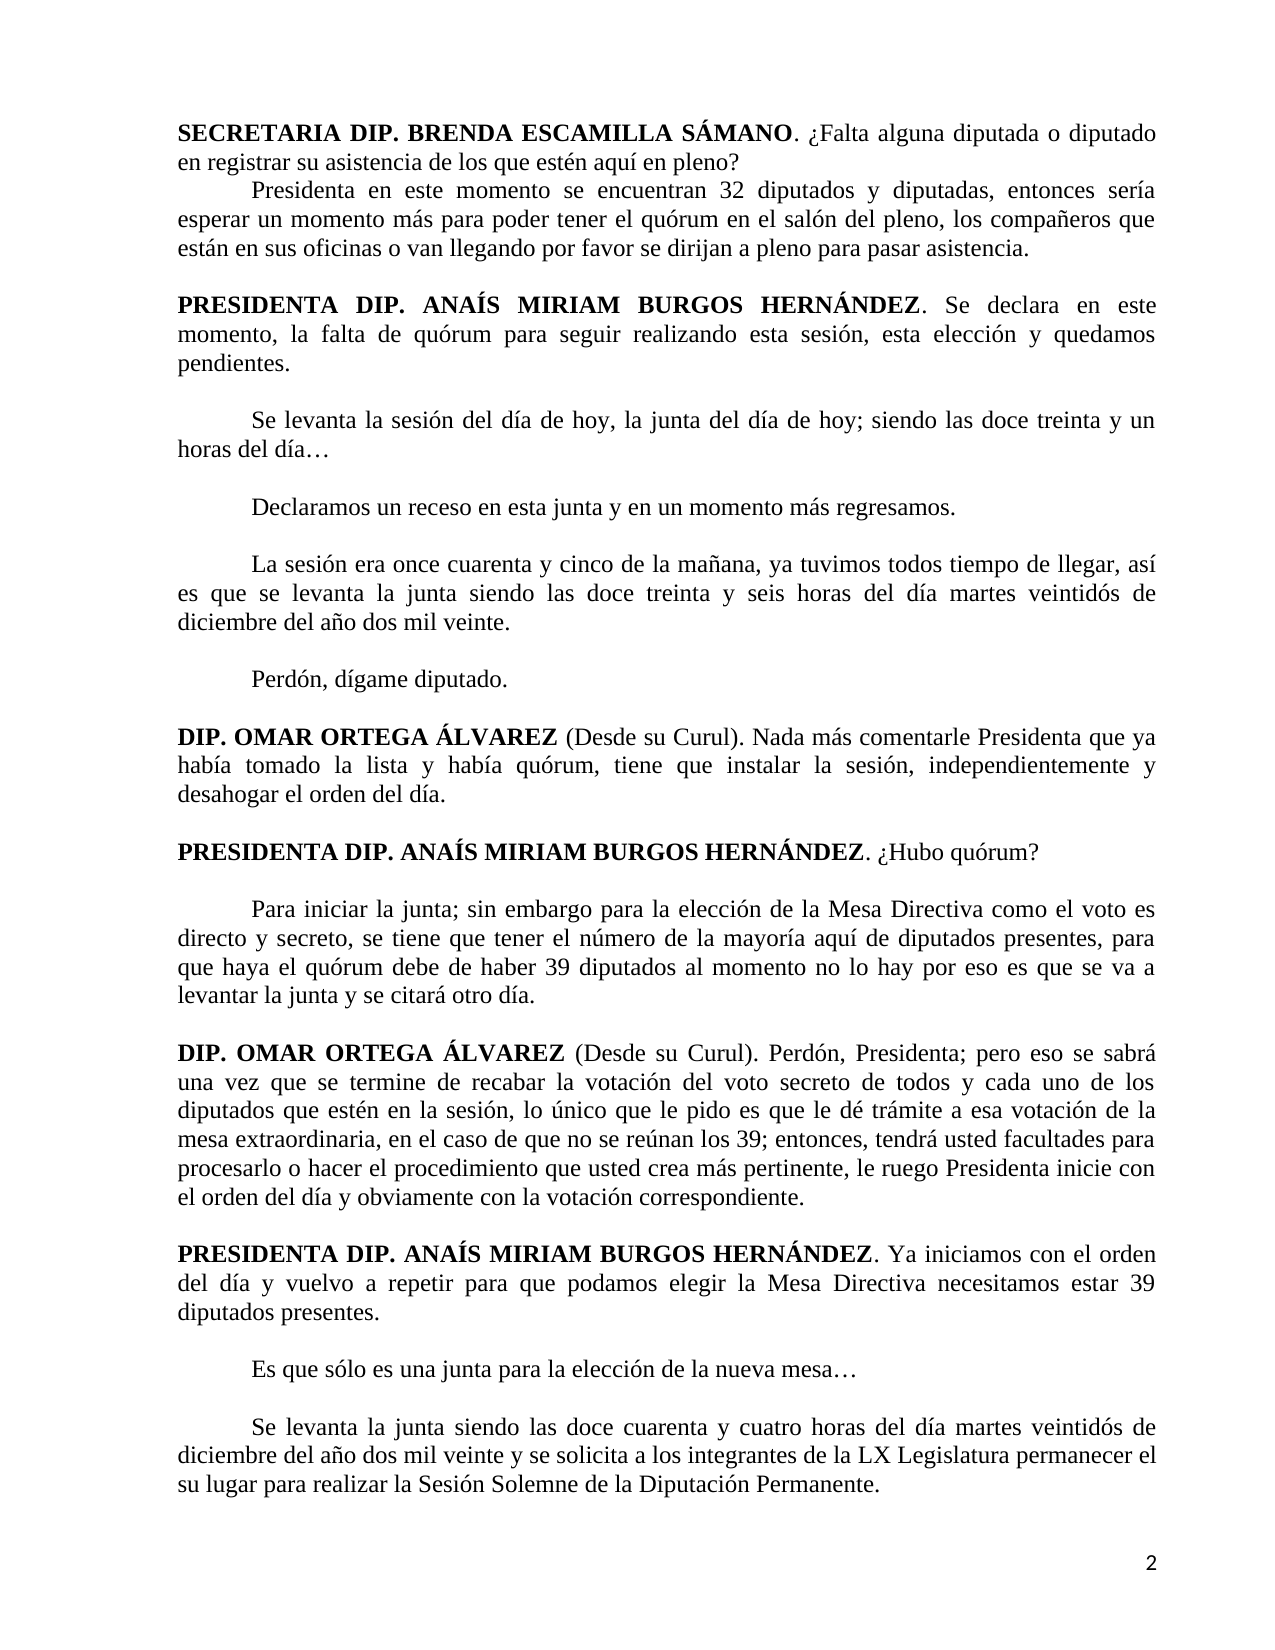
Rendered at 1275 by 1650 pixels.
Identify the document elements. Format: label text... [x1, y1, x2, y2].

text PRESIDENTA DIP. ANAÍS MIRIAM BURGOS HERNÁNDEZ. Ya iniciamos con el orden del día y vuelvo a repetir para que podamos elegir la Mesa Directiva necesitamos estar 39 diputados presentes. [177, 1239, 1157, 1326]
text DIP. OMAR ORTEGA ÁLVAREZ (Desde su Curul). Nada más comentarle Presidenta que ya había tomado la lista y había quórum, tiene que instalar la sesión, independientemente y desahogar el orden del día. [177, 722, 1157, 808]
text PRESIDENTA DIP. ANAÍS MIRIAM BURGOS HERNÁNDEZ. Se declara en este momento, la falta de quórum para seguir realizando esta sesión, esta elección y quedamos pendientes. [177, 291, 1157, 377]
text Para iniciar la junta; sin embargo para la elección de la Mesa Directiva como el voto es directo y secreto, se tiene que tener el número de la mayoría aquí de diputados presentes, para que haya el quórum debe de haber 39 diputados al momento no lo hay por eso es que se va a levantar la junta y se citará otro día. [177, 894, 1157, 1009]
text Perdón, dígame diputado. [177, 664, 1157, 693]
text DIP. OMAR ORTEGA ÁLVAREZ (Desde su Curul). Perdón, Presidenta; pero eso se sabrá una vez que se termine de recabar la votación del voto secreto de todos y cada uno de los diputados que estén en la sesión, lo único que le pido es que le dé trámite a esa votación de la mesa extraordinaria, en el caso de que no se reúnan los 39; entonces, tendrá usted facultades para procesarlo o hacer el procedimiento que usted crea más pertinente, le ruego Presidenta inicie con el orden del día y obviamente con la votación correspondiente. [177, 1038, 1157, 1211]
text SECRETARIA DIP. BRENDA ESCAMILLA SÁMANO. ¿Falta alguna diputada o diputado en registrar su asistencia de los que estén aquí en pleno? [177, 118, 1157, 176]
text Es que sólo es una junta para la elección de la nueva mesa… [177, 1354, 1157, 1383]
text Declaramos un receso en esta junta y en un momento más regresamos. [177, 492, 1157, 521]
text Se levanta la junta siendo las doce cuarenta y cuatro horas del día martes veintidós de diciembre del año dos mil veinte y se solicita a los integrantes de la LX Legislatura permanecer el su lugar para realizar la Sesión Solemne de la Diputación Permanente. [177, 1412, 1157, 1498]
text PRESIDENTA DIP. ANAÍS MIRIAM BURGOS HERNÁNDEZ. ¿Hubo quórum? [177, 837, 1157, 866]
text Presidenta en este momento se encuentran 32 diputados y diputadas, entonces sería esperar un momento más para poder tener el quórum en el salón del pleno, los compañeros que están en sus oficinas o van llegando por favor se dirijan a pleno para pasar asistencia. [177, 176, 1157, 262]
text La sesión era once cuarenta y cinco de la mañana, ya tuvimos todos tiempo de llegar, así es que se levanta la junta siendo las doce treinta y seis horas del día martes veintidós de diciembre del año dos mil veinte. [177, 549, 1157, 636]
text Se levanta la sesión del día de hoy, la junta del día de hoy; siendo las doce treinta y un horas del día… [177, 406, 1157, 463]
